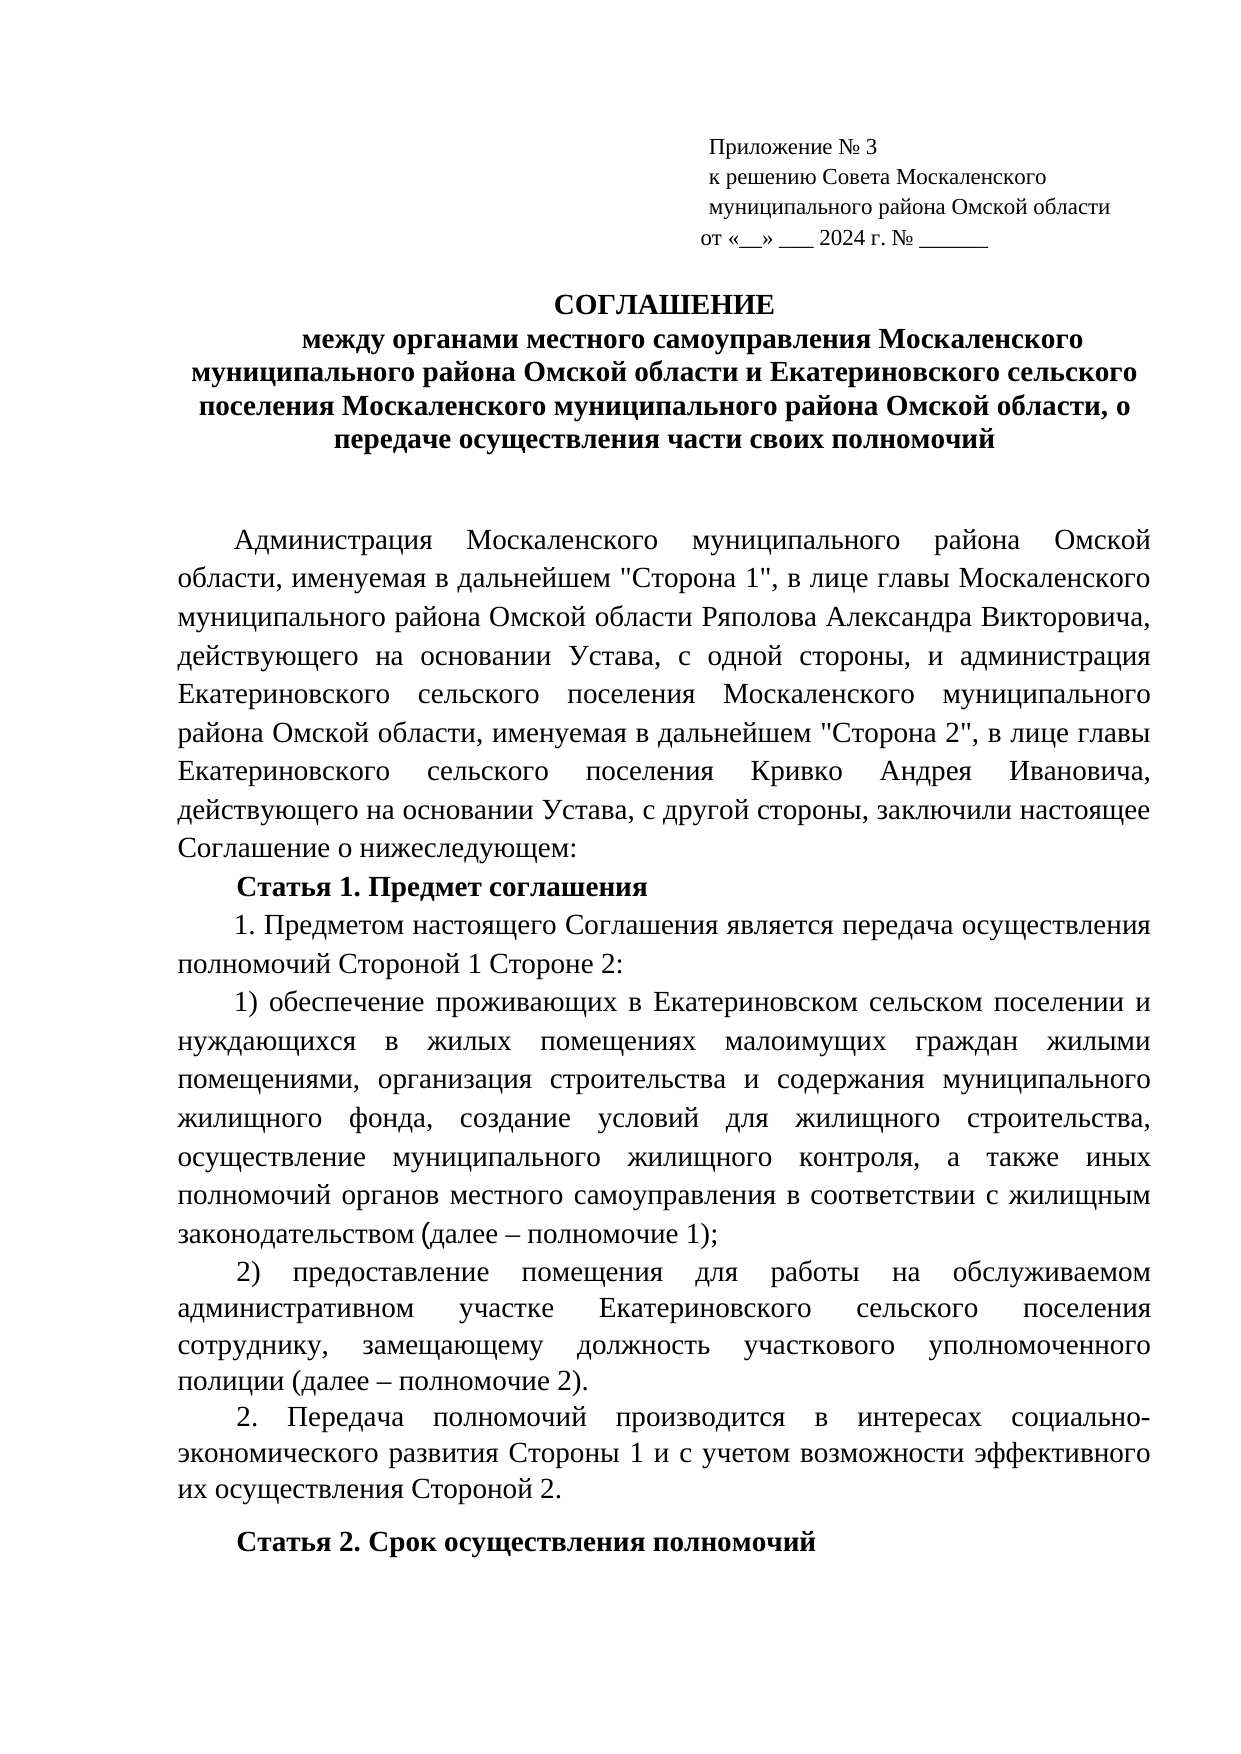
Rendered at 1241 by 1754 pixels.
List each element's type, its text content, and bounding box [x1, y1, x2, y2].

text между органами местного самоуправления Москаленского муниципального района Омской области и Екатериновского сельского поселения Москаленского муниципального района Омской области, о передаче осуществления части своих полномочий [177, 321, 1152, 455]
text Статья 2. Срок осуществления полномочий [177, 1524, 1152, 1558]
list 2) предоставление помещения для работы на обслуживаемом административном участке Екатериновского сельского поселения сотруднику, замещающему должность участкового уполномоченного полиции (далее – полномочие 2). [177, 1254, 1152, 1396]
text Приложение № 3 к решению Совета Москаленского муниципального района Омской области [709, 133, 1152, 220]
text Администрация Москаленского муниципального района Омской области, именуемая в дальнейшем "Сторона 1", в лице главы Москаленского муниципального района Омской области Ряполова Александра Викторовича, действующего на основании Устава, с одной стороны, и администрация Екатериновского сельского поселения Москаленского муниципального района Омской области, именуемая в дальнейшем "Сторона 2", в лице главы Екатериновского сельского поселения Кривко Андрея Ивановича, действующего на основании Устава, с другой стороны, заключили настоящее Соглашение о нижеследующем: [177, 522, 1152, 864]
text Статья 1. Предмет соглашения [177, 869, 1152, 902]
text СОГЛАШЕНИЕ [177, 287, 1152, 321]
text 1) обеспечение проживающих в Екатериновском сельском поселении и нуждающихся в жилых помещениях малоимущих граждан жилыми помещениями, организация строительства и содержания муниципального жилищного фонда, создание условий для жилищного строительства, осуществление муниципального жилищного контроля, а также иных полномочий органов местного самоуправления в соответствии с жилищным законодательством (далее – полномочие 1); [177, 984, 1152, 1249]
text от «__» ___ 2024 г. № ______ [177, 223, 1152, 250]
list 2. Передача полномочий производится в интересах социально-экономического развития Стороны 1 и с учетом возможности эффективного их осуществления Стороной 2. [177, 1399, 1152, 1505]
text 1. Предметом настоящего Соглашения является передача осуществления полномочий Стороной 1 Стороне 2: [177, 907, 1152, 979]
